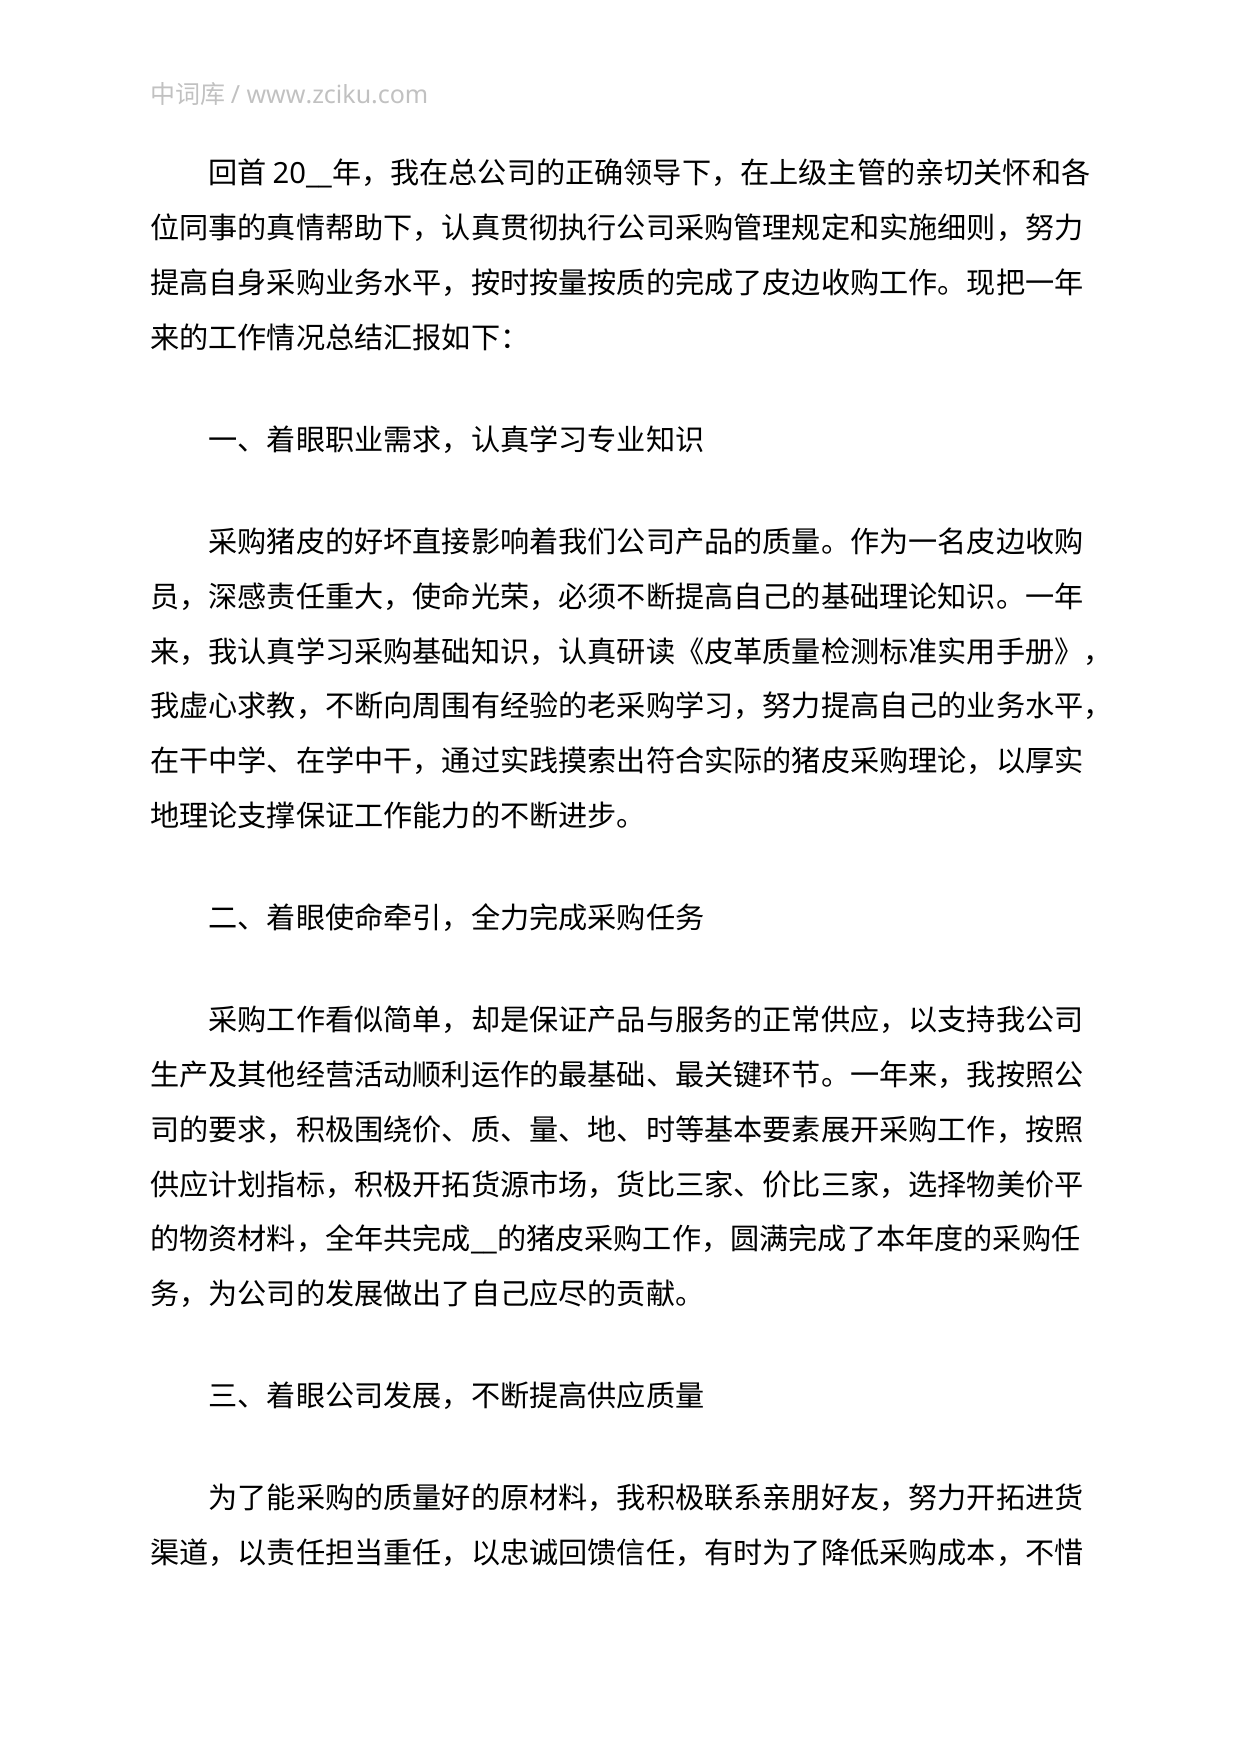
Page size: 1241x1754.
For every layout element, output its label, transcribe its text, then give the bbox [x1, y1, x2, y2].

text 回首20__年，我在总公司的正确领导下，在上级主管的亲切关怀和各位同事的真情帮助下，认真贯彻执行公司采购管理规定和实施细则，努力提高自身采购业务水平，按时按量按质的完成了皮边收购工作。现把一年来的工作情况总结汇报如下： [150, 150, 1090, 357]
text 采购工作看似简单，却是保证产品与服务的正常供应，以支持我公司生产及其他经营活动顺利运作的最基础、最关键环节。一年来，我按照公司的要求，积极围绕价、质、量、地、时等基本要素展开采购工作，按照供应计划指标，积极开拓货源市场，货比三家、价比三家，选择物美价平的物资材料，全年共完成__的猪皮采购工作，圆满完成了本年度的采购任务，为公司的发展做出了自己应尽的贡献。 [150, 996, 1090, 1313]
text 三、着眼公司发展，不断提高供应质量 [150, 1373, 1090, 1415]
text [150, 1474, 1090, 1572]
text 一、着眼职业需求，认真学习专业知识 [150, 417, 1090, 459]
text 二、着眼使命牵引，全力完成采购任务 [150, 894, 1090, 937]
text 采购猪皮的好坏直接影响着我们公司产品的质量。作为一名皮边收购员，深感责任重大，使命光荣，必须不断提高自己的基础理论知识。一年来，我认真学习采购基础知识，认真研读《皮革质量检测标准实用手册》，我虚心求教，不断向周围有经验的老采购学习，努力提高自己的业务水平，在干中学、在学中干，通过实践摸索出符合实际的猪皮采购理论，以厚实地理论支撑保证工作能力的不断进步。 [150, 518, 1090, 835]
